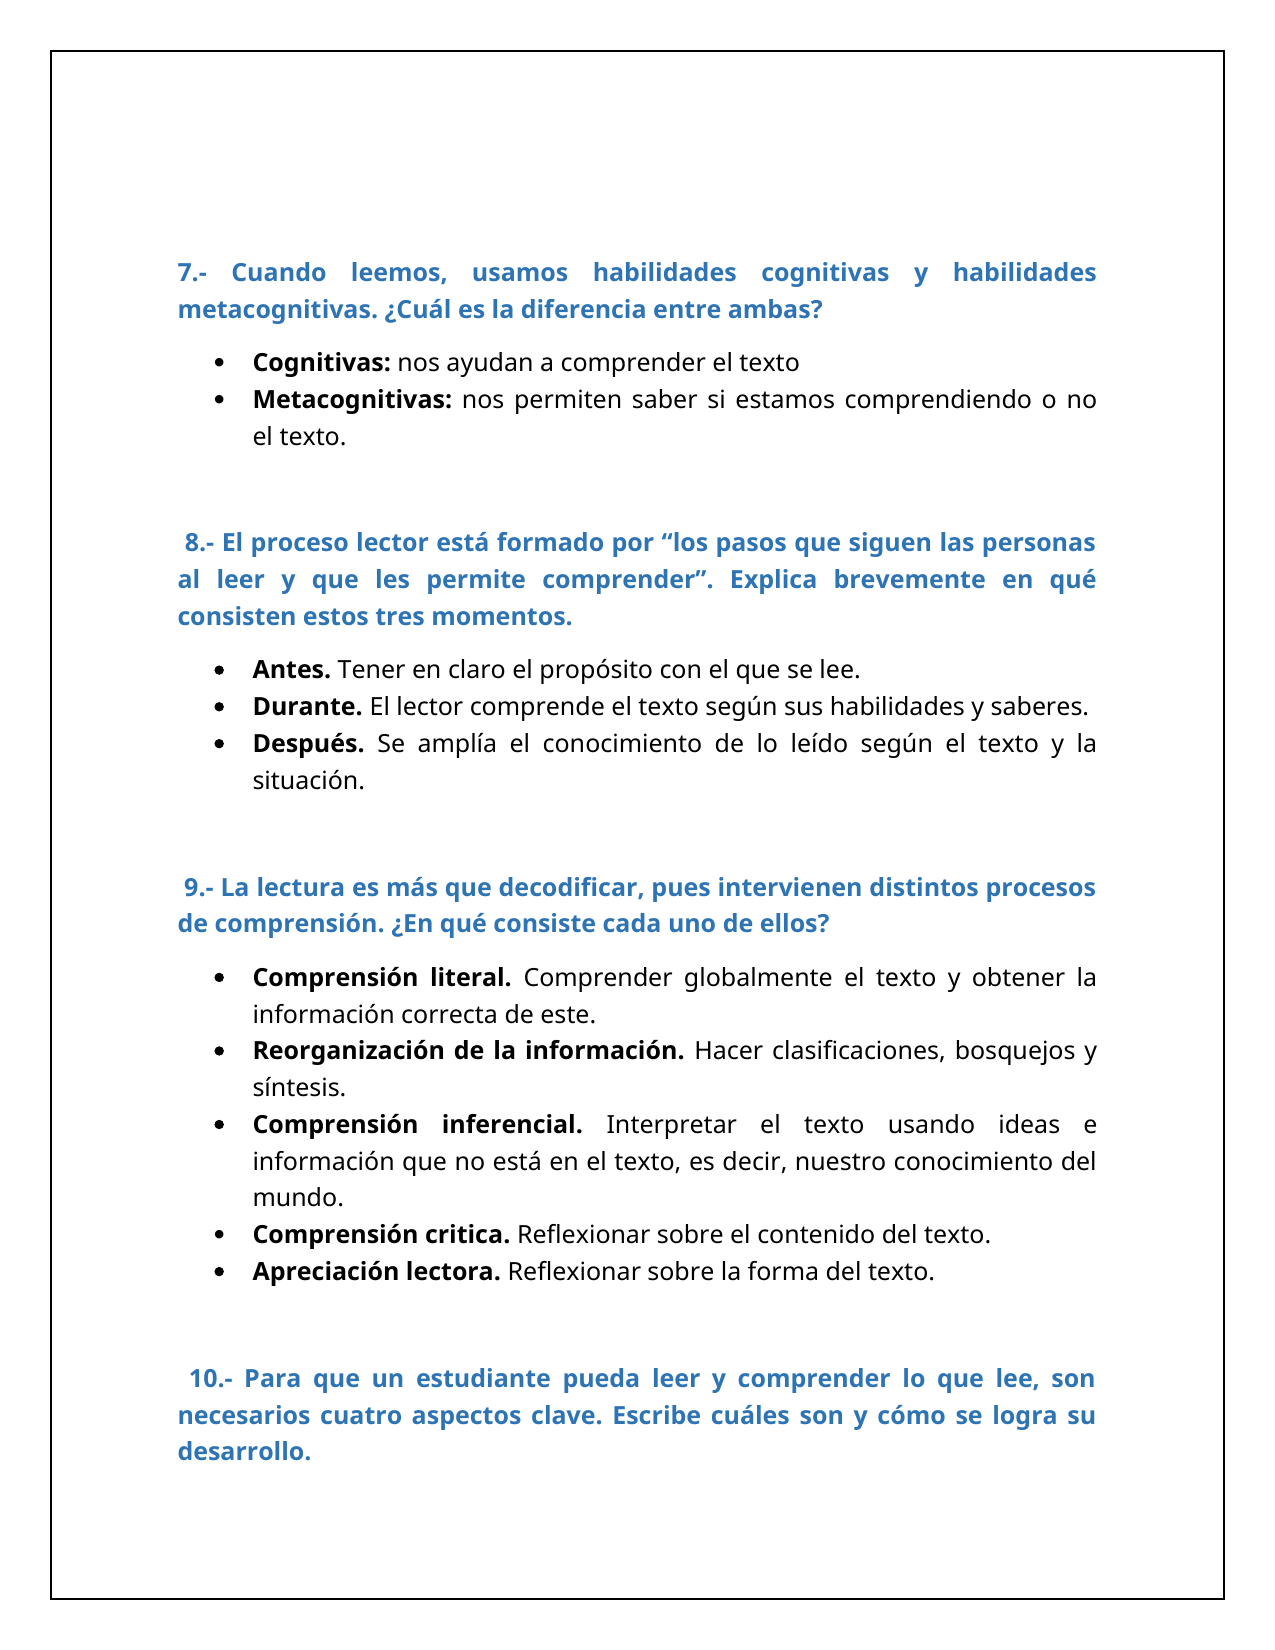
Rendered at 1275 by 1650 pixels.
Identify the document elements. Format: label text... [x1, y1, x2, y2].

text 7.- Cuando leemos, usamos habilidades cognitivas y habilidades metacognitivas. ¿Cuál es la diferencia entre ambas? [177, 254, 1098, 325]
list Cognitivas: nos ayudan a comprender el texto [215, 345, 1098, 379]
list Metacognitivas: nos permiten saber si estamos comprendiendo o no el texto. [215, 381, 1098, 452]
text 8.- El proceso lector está formado por “los pasos que siguen las personas al leer y que les permite comprender”. Explica brevemente en qué consisten estos tres momentos. [177, 525, 1098, 633]
text 10.- Para que un estudiante pueda leer y comprender lo que lee, son necesarios cuatro aspectos clave. Escribe cuáles son y cómo se logra su desarrollo. [177, 1361, 1098, 1468]
text 9.- La lectura es más que decodificar, pues intervienen distintos procesos de comprensión. ¿En qué consiste cada uno de ellos? [177, 869, 1098, 940]
list Después. Se amplía el conocimiento de lo leído según el texto y la situación. [215, 726, 1098, 796]
list Apreciación lectora. Reflexionar sobre la forma del texto. [215, 1254, 1098, 1288]
list Durante. El lector comprende el texto según sus habilidades y saberes. [215, 689, 1098, 723]
list Comprensión literal. Comprender globalmente el texto y obtener la información correcta de este. [215, 959, 1098, 1030]
list Reorganización de la información. Hacer clasificaciones, bosquejos y síntesis. [215, 1033, 1098, 1104]
list Comprensión critica. Reflexionar sobre el contenido del texto. [215, 1217, 1098, 1251]
list Antes. Tener en claro el propósito con el que se lee. [215, 652, 1098, 686]
list Comprensión inferencial. Interpretar el texto usando ideas e información que no está en el texto, es decir, nuestro conocimiento del mundo. [215, 1107, 1098, 1214]
